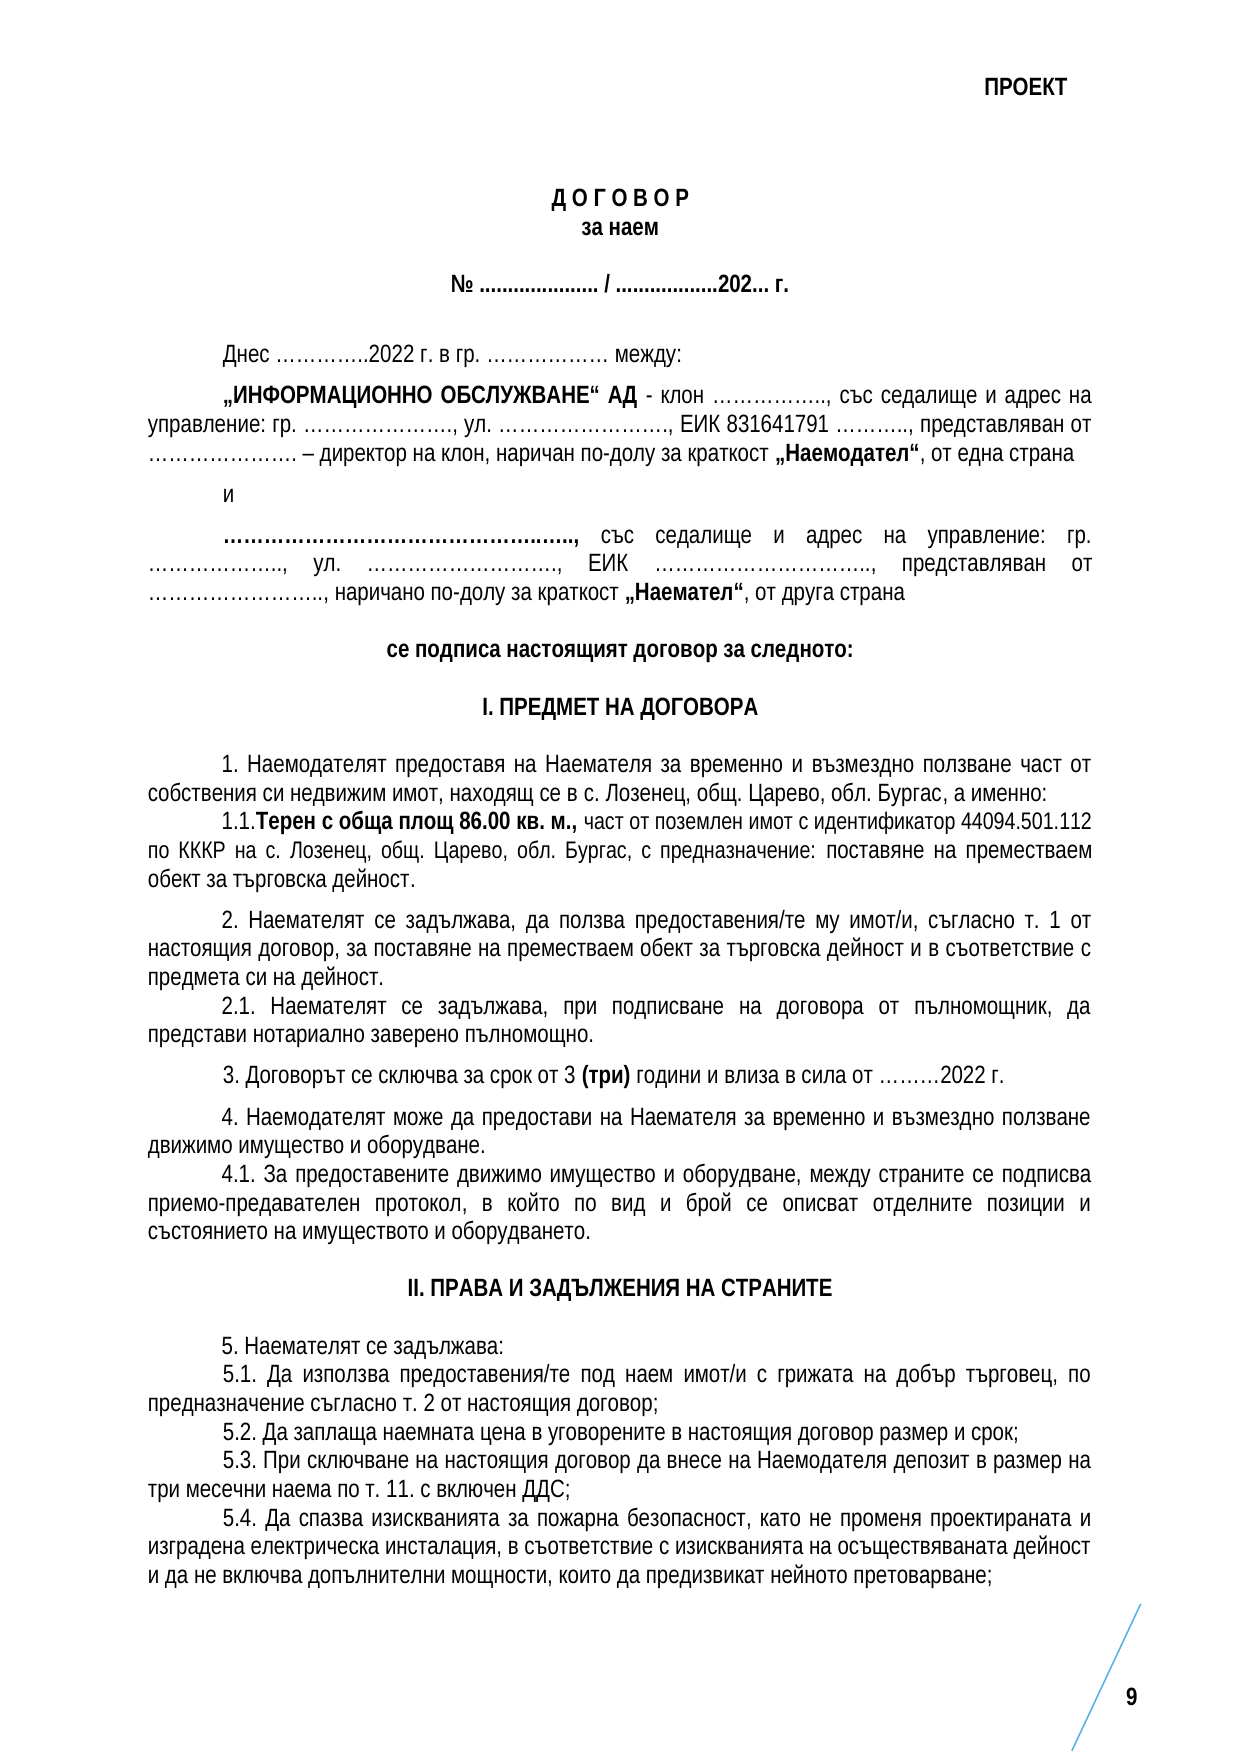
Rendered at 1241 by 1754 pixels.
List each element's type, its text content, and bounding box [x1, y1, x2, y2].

text I. ПРЕДМЕТ НА ДОГОВОРА [148, 692, 1092, 720]
text 5.1. Да използва предоставения/те под наем имот/и с грижата на добър търговец, по предназначение съгласно т. 2 от настоящия договор; [148, 1359, 1092, 1417]
text се подписа настоящият договор за следното: [148, 634, 1092, 663]
text ПРОЕКТ [148, 72, 1092, 101]
text 5.4. Да спазва изискванията за пожарна безопасност, като не променя проектираната и изградена електрическа инсталация, в съответствие с изискванията на осъществяваната дейност и да не включва допълнителни мощности, които да предизвикат нейното претоварване; [148, 1503, 1092, 1588]
text 4.1. За предоставените движимо имущество и оборудване, между страните се подписва приемо-предавателен протокол, в който по вид и брой се описват отделните позиции и състоянието на имуществото и оборудването. [148, 1159, 1092, 1245]
text 2.1. Наемателят се задължава, при подписване на договора от пълномощник, да представи нотариално заверено пълномощно. [148, 991, 1092, 1048]
text 5.3. При сключване на настоящия договор да внесе на Наемодателя депозит в размер на три месечни наема по т. 11. с включен ДДС; [148, 1445, 1092, 1503]
text 5.2. Да заплаща наемната цена в уговорените в настоящия договор размер и срок; [148, 1417, 1092, 1445]
text 3. Договорът се сключва за срок от 3 (три) години и влиза в сила от ………2022 г. [148, 1060, 1092, 1089]
text за наем [148, 212, 1092, 241]
text № ..................... / ..................202... г. [148, 269, 1092, 298]
text II. ПРАВА И ЗАДЪЛЖЕНИЯ НА СТРАНИТЕ [148, 1273, 1092, 1302]
text „ИНФОРМАЦИОННО ОБСЛУЖВАНЕ“ АД - клон …………….., със седалище и адрес на управление: гр. …………………., ул. ……………………., ЕИК 831641791 ……….., представляван от …………………. – директор на клон, наричан по-долу за краткост „Наемодател“, от една страна [148, 380, 1092, 466]
text 1. Наемодателят предоставя на Наемателя за временно и възмездно ползване част от собствения си недвижим имот, находящ се в с. Лозенец, общ. Царево, обл. Бургас, а именно: [148, 749, 1092, 806]
text и [148, 479, 1092, 507]
text 4. Наемодателят може да предостави на Наемателя за временно и възмездно ползване движимо имущество и оборудване. [148, 1102, 1092, 1159]
text 1.1.Терен с обща площ 86.00 кв. м., част от поземлен имот с идентификатор 44094.501.112 по КККР на с. Лозенец, общ. Царево, обл. Бургас, с предназначение: поставяне на преместваем обект за търговска дейност. [148, 806, 1092, 892]
text ………………………………………..….., със седалище и адрес на управление: гр. ……………….., ул. ………………………., ЕИК ………………………….., представляван от …………………….., наричано по-долу за краткост „Наемател“, от друга страна [148, 520, 1092, 606]
text 2. Наемателят се задължава, да ползва предоставения/те му имот/и, съгласно т. 1 от настоящия договор, за поставяне на преместваем обект за търговска дейност и в съответствие с предмета си на дейност. [148, 905, 1092, 991]
text Днес …………..2022 г. в гр. ……………… между: [148, 339, 1092, 368]
text Д О Г О В О Р [148, 183, 1092, 212]
text 5. Наемателят се задължава: [148, 1331, 1092, 1359]
